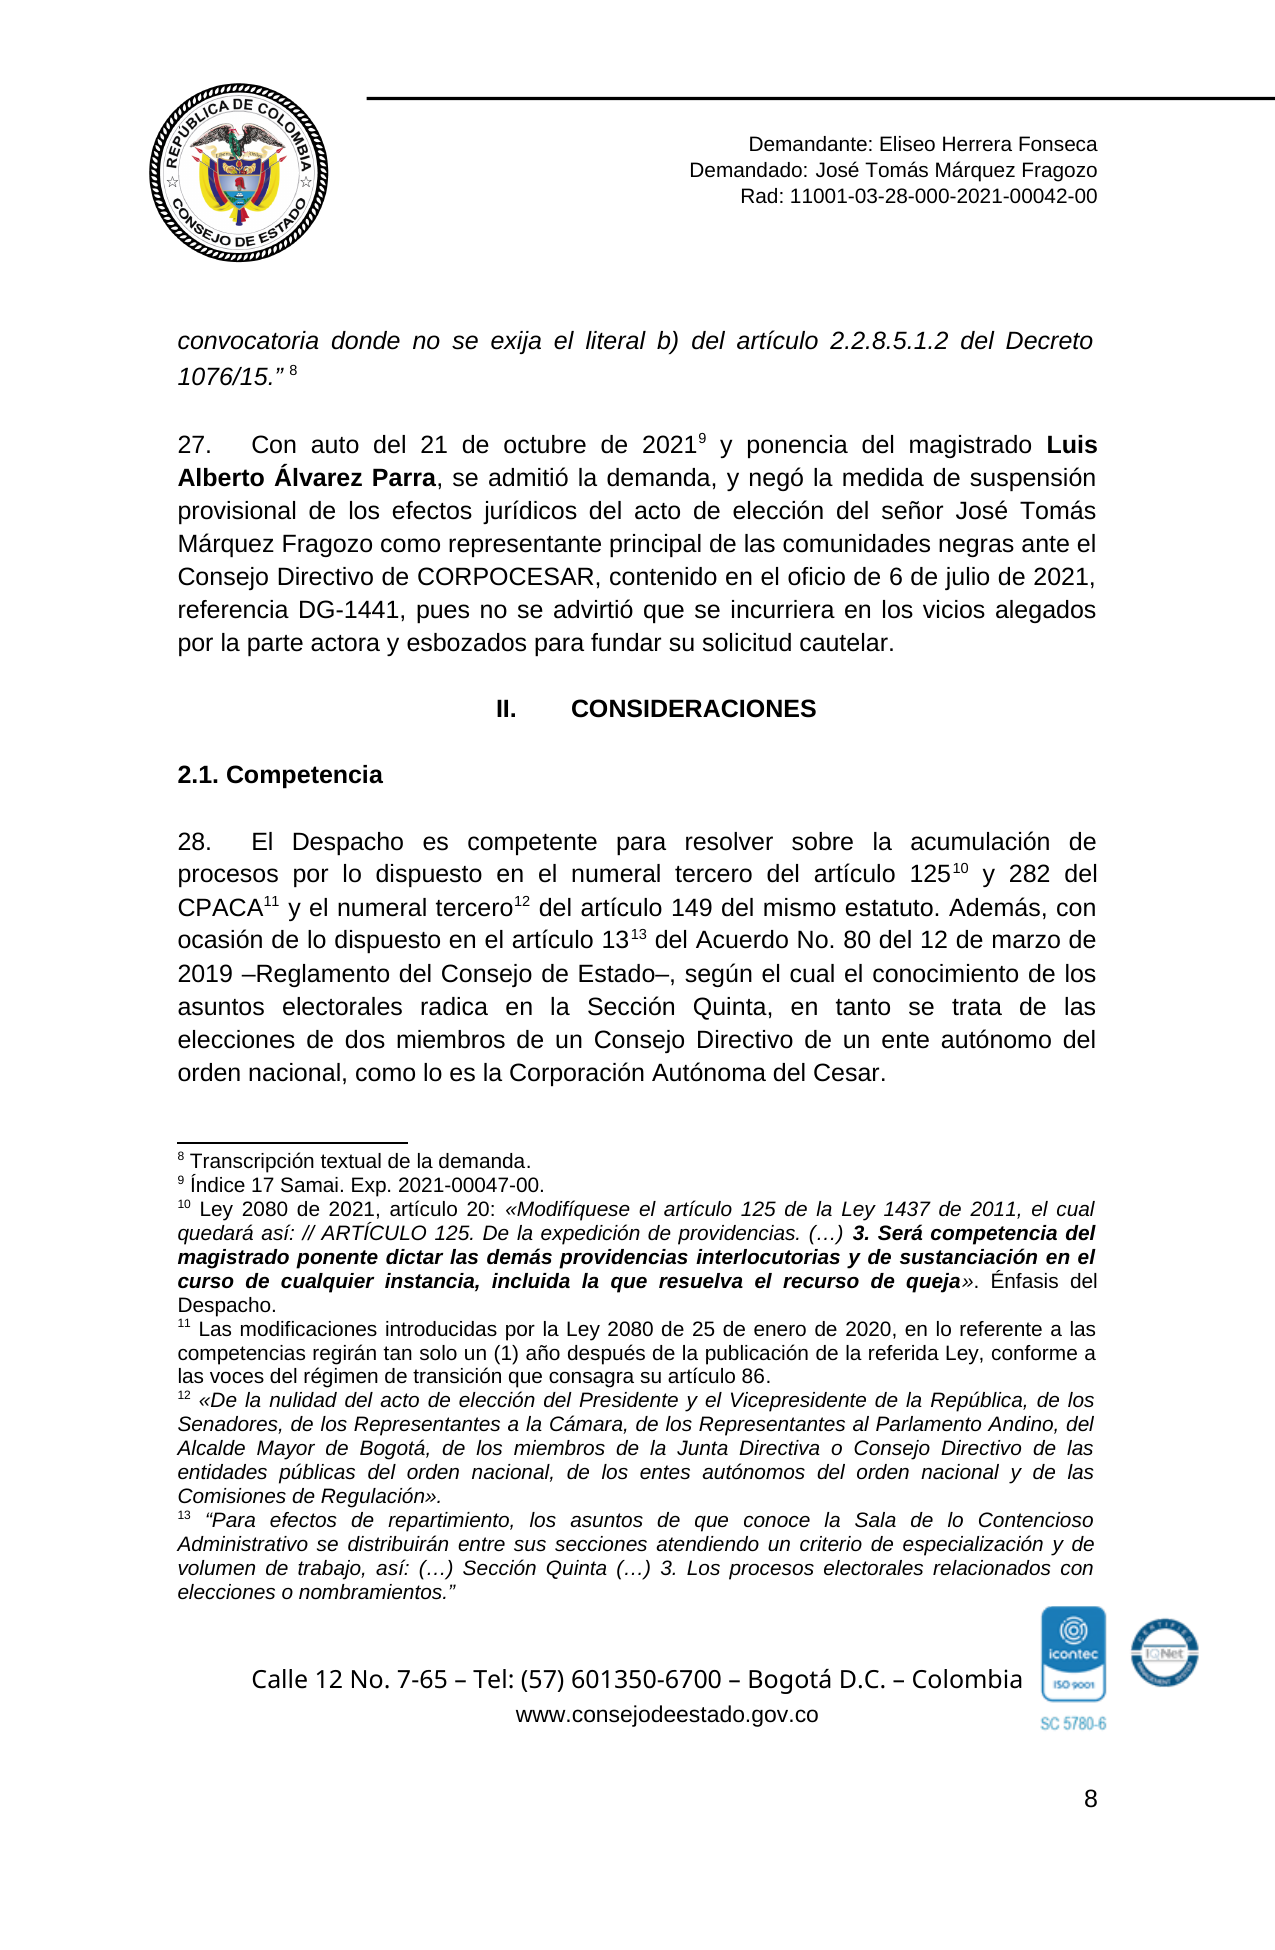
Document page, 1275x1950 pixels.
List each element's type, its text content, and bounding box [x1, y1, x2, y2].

picture [1039, 1606, 1202, 1733]
text 2.1. Competencia [177, 760, 1098, 789]
picture [123, 58, 351, 285]
list El Despacho es competente para resolver sobre la acumulación de procesos por lo dispuesto en el numeral tercero del artículo 125 y 282 del CPACA y el numeral tercero del artículo 149 del mismo estatuto. Además, con ocasión de lo dispuesto en el artículo 13 del Acuerdo No. 80 del 12 de marzo de 2019 –Reglamento del Consejo de Estado–, según el cual el conocimiento de los asuntos electorales radica en la Sección Quinta, en tanto se trata de las elecciones de dos miembros de un Consejo Directivo de un ente autónomo del orden nacional, como lo es la Corporación Autónoma del Cesar. [177, 826, 1098, 1086]
list Con auto del 21 de octubre de 2021 y ponencia del magistrado Luis Alberto Álvarez Parra, se admitió la demanda, y negó la medida de suspensión provisional de los efectos jurídicos del acto de elección del señor José Tomás Márquez Fragozo como representante principal de las comunidades negras ante el Consejo Directivo de CORPOCESAR, contenido en el oficio de 6 de julio de 2021, referencia DG-1441, pues no se advirtió que se incurriera en los vicios alegados por la parte actora y esbozados para fundar su solicitud cautelar. [177, 430, 1098, 657]
list “Que día 26 de julio del 2021, el Juzgado Promiscuo Municipal de la Jagua de Ibirico – Cesar, decidió ordenar a la Directora de la Corporación dejar sin efecto la Resolución 0312 del 06 de julio del 2021 y en su efecto abrir una nueva convocatoria donde no se exija el literal b) del artículo 2.2.8.5.1.2 del Decreto 1076/15.” [177, 326, 1098, 392]
list CONSIDERACIONES [215, 694, 1098, 723]
